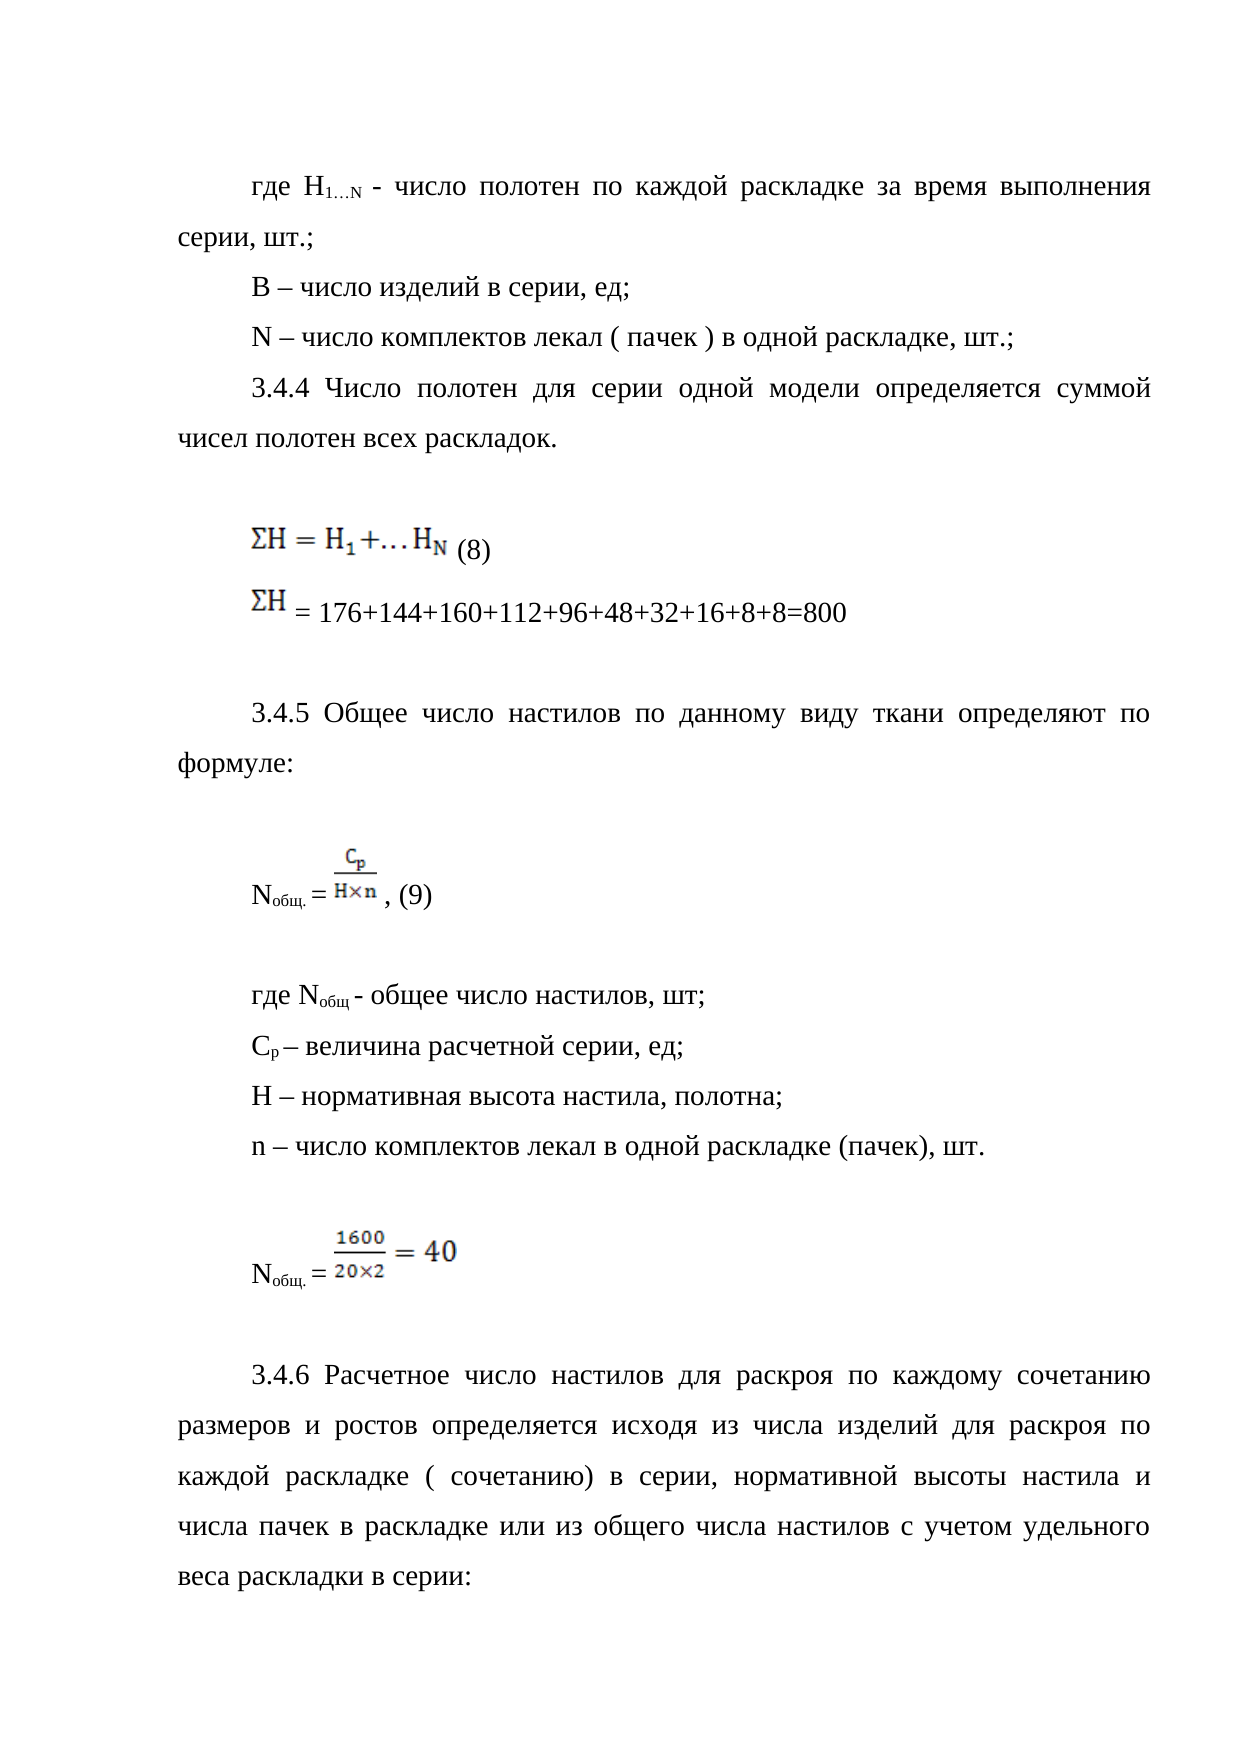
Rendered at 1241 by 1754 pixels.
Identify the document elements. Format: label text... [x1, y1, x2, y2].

picture [334, 846, 377, 904]
text где Н1…N - число полотен по каждой раскладке за время выполнения серии, шт.; [177, 168, 1152, 252]
picture [334, 1228, 457, 1284]
picture [251, 520, 450, 560]
text 3.4.4 Число полотен для серии одной модели определяется суммой чисел полотен всех раскладок. [177, 370, 1152, 453]
text Ср – величина расчетной серии, ед; [177, 1028, 1152, 1061]
text = 176+144+160+112+96+48+32+16+8+8=800 [177, 583, 1152, 628]
text В – число изделий в серии, ед; [177, 269, 1152, 303]
text Nобщ. = [177, 1229, 1152, 1290]
text (8) [177, 521, 1152, 566]
picture [251, 582, 287, 622]
text Nобщ. = , (9) [177, 846, 1152, 910]
text 3.4.6 Расчетное число настилов для раскроя по каждому сочетанию размеров и ростов определяется исходя из числа изделий для раскроя по каждой раскладке ( сочетанию) в серии, нормативной высоты настила и числа пачек в раскладке или из общего числа настилов с учетом удельного веса раскладки в серии: [177, 1357, 1152, 1592]
text где Nобщ - общее число настилов, шт; [177, 977, 1152, 1011]
text 3.4.5 Общее число настилов по данному виду ткани определяют по формуле: [177, 695, 1152, 779]
text Н – нормативная высота настила, полотна; [177, 1078, 1152, 1112]
text N – число комплектов лекал ( пачек ) в одной раскладке, шт.; [177, 319, 1152, 353]
text n – число комплектов лекал в одной раскладке (пачек), шт. [177, 1128, 1152, 1162]
